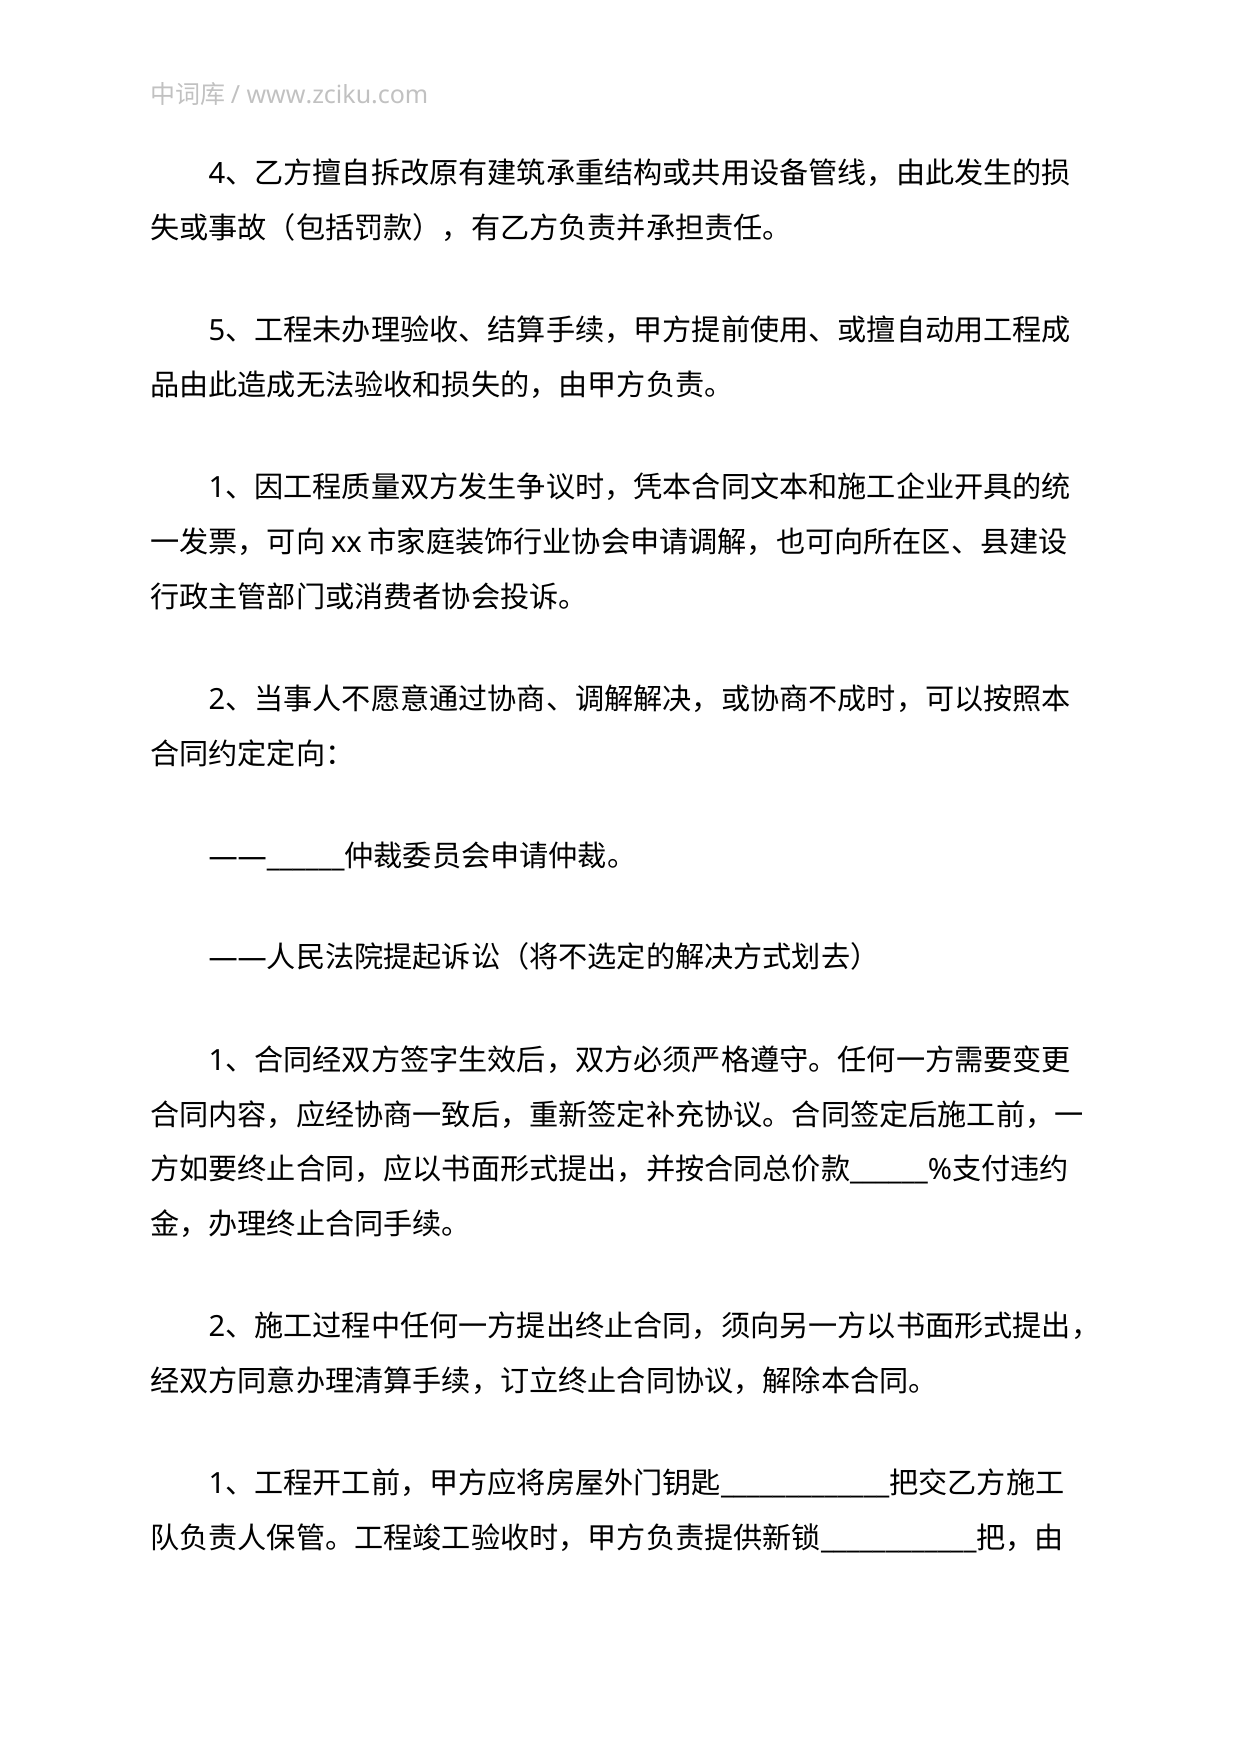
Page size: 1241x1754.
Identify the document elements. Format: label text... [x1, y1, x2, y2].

text 1、合同经双方签字生效后，双方必须严格遵守。任何一方需要变更合同内容，应经协商一致后，重新签定补充协议。合同签定后施工前，一方如要终止合同，应以书面形式提出，并按合同总价款______%支付违约金，办理终止合同手续。 [150, 1036, 1090, 1243]
text ——______仲裁委员会申请仲裁。 [150, 832, 1090, 874]
text 5、工程未办理验收、结算手续，甲方提前使用、或擅自动用工程成品由此造成无法验收和损失的，由甲方负责。 [150, 307, 1090, 404]
text 2、施工过程中任何一方提出终止合同，须向另一方以书面形式提出，经双方同意办理清算手续，订立终止合同协议，解除本合同。 [150, 1303, 1090, 1400]
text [150, 1459, 1090, 1557]
text 2、当事人不愿意通过协商、调解解决，或协商不成时，可以按照本合同约定定向： [150, 675, 1090, 773]
text 1、因工程质量双方发生争议时，凭本合同文本和施工企业开具的统一发票，可向xx市家庭装饰行业协会申请调解，也可向所在区、县建设行政主管部门或消费者协会投诉。 [150, 463, 1090, 616]
text ——人民法院提起诉讼（将不选定的解决方式划去） [150, 934, 1090, 976]
text 4、乙方擅自拆改原有建筑承重结构或共用设备管线，由此发生的损失或事故（包括罚款），有乙方负责并承担责任。 [150, 150, 1090, 247]
